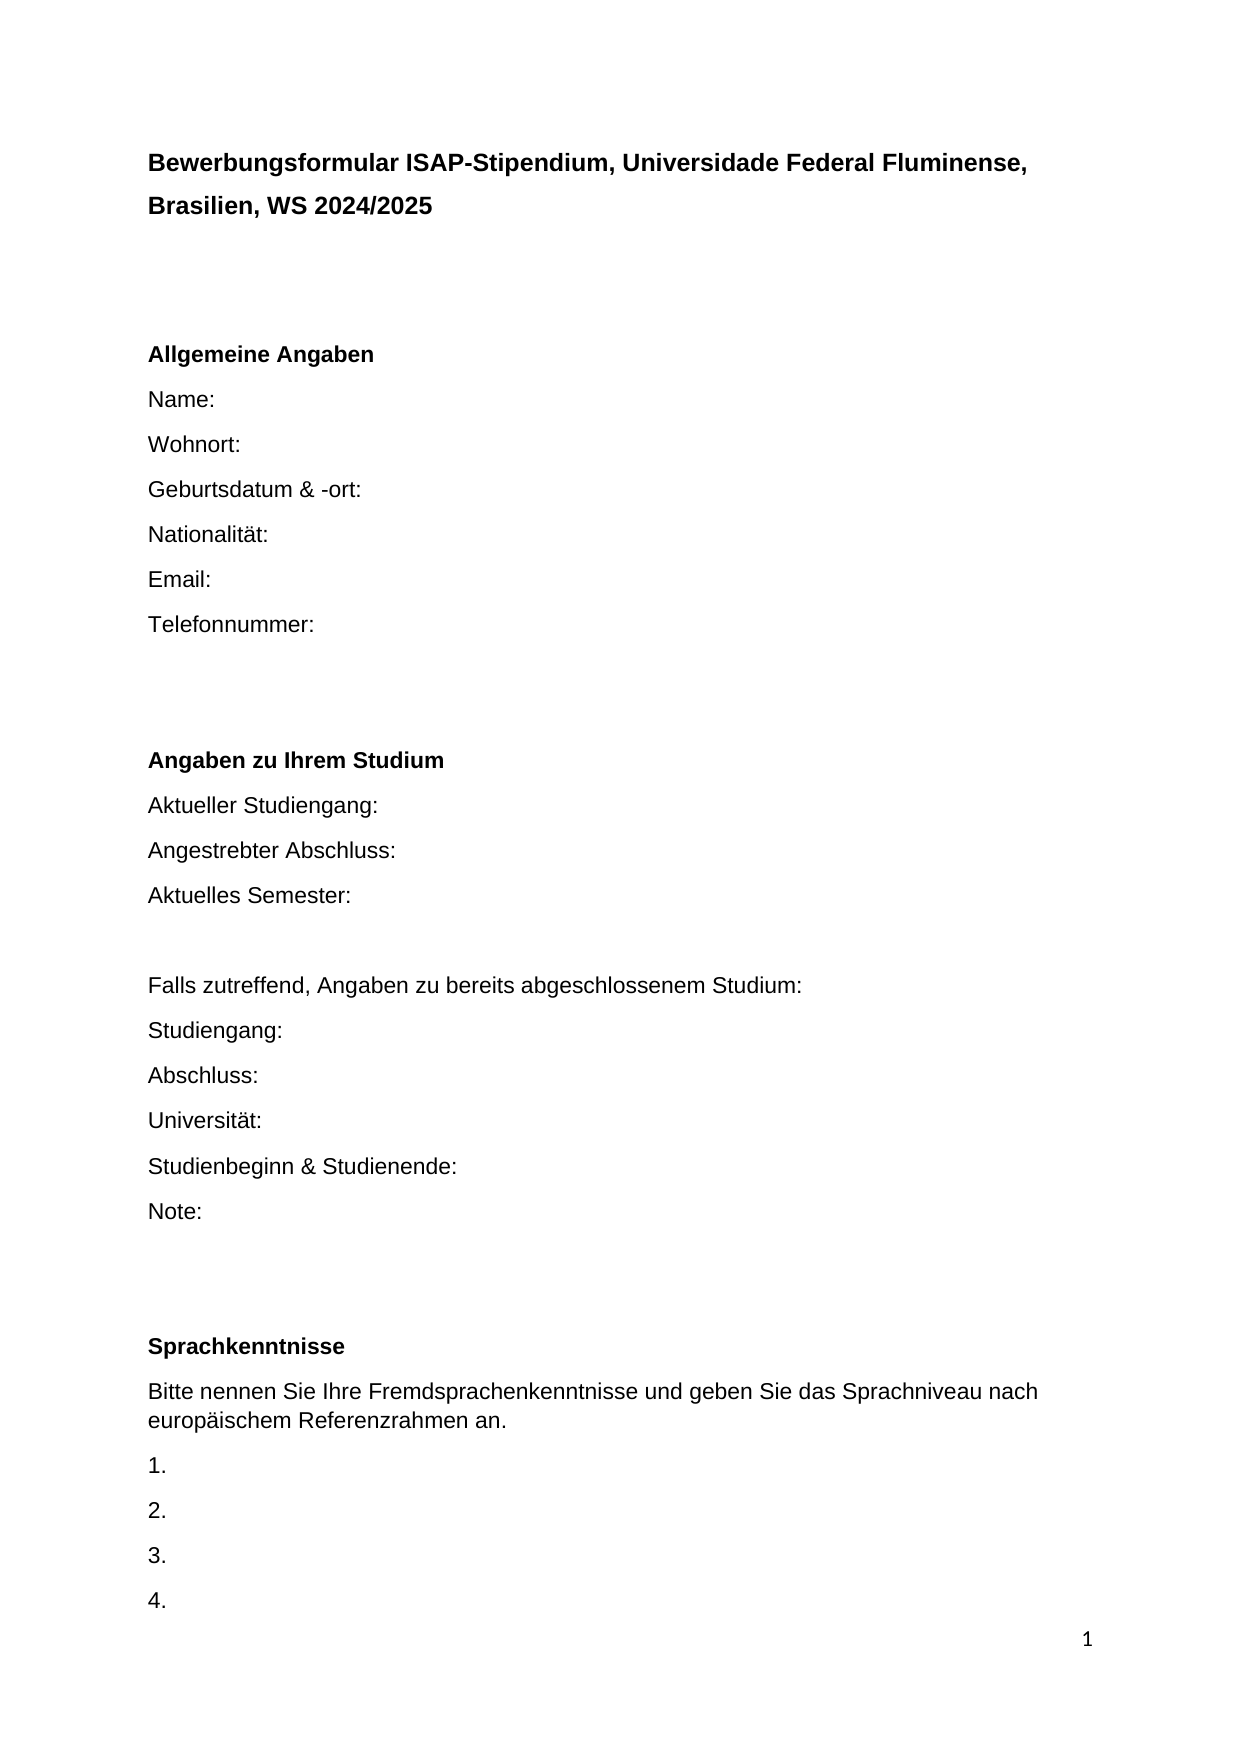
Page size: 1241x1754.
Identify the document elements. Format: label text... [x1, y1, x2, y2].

text Universität: [148, 1107, 1093, 1134]
text Name: [148, 386, 1093, 412]
text Falls zutreffend, Angaben zu bereits abgeschlossenem Studium: [148, 972, 1093, 998]
text Email: [148, 566, 1093, 593]
text Studiengang: [148, 1017, 1093, 1044]
text Angestrebter Abschluss: [148, 837, 1093, 863]
text Aktuelles Semester: [148, 882, 1093, 908]
text Note: [148, 1198, 1093, 1224]
text 4. [148, 1587, 1093, 1613]
text Geburtsdatum & -ort: [148, 476, 1093, 502]
text Wohnort: [148, 431, 1093, 457]
text 3. [148, 1542, 1093, 1568]
text Bitte nennen Sie Ihre Fremdsprachenkenntnisse und geben Sie das Sprachniveau nach europäischem Referenzrahmen an. [148, 1378, 1093, 1433]
text Nationalität: [148, 521, 1093, 547]
text Angaben zu Ihrem Studium [148, 747, 1093, 773]
text Bewerbungsformular ISAP-Stipendium, Universidade Federal Fluminense, Brasilien, WS 2024/2025 [148, 148, 1093, 219]
text 1. [148, 1452, 1093, 1478]
text Aktueller Studiengang: [148, 792, 1093, 818]
text Abschluss: [148, 1062, 1093, 1089]
text Telefonnummer: [148, 611, 1093, 638]
text Sprachkenntnisse [148, 1333, 1093, 1359]
text Studienbeginn & Studienende: [148, 1153, 1093, 1179]
text 2. [148, 1497, 1093, 1523]
text Allgemeine Angaben [148, 341, 1093, 367]
